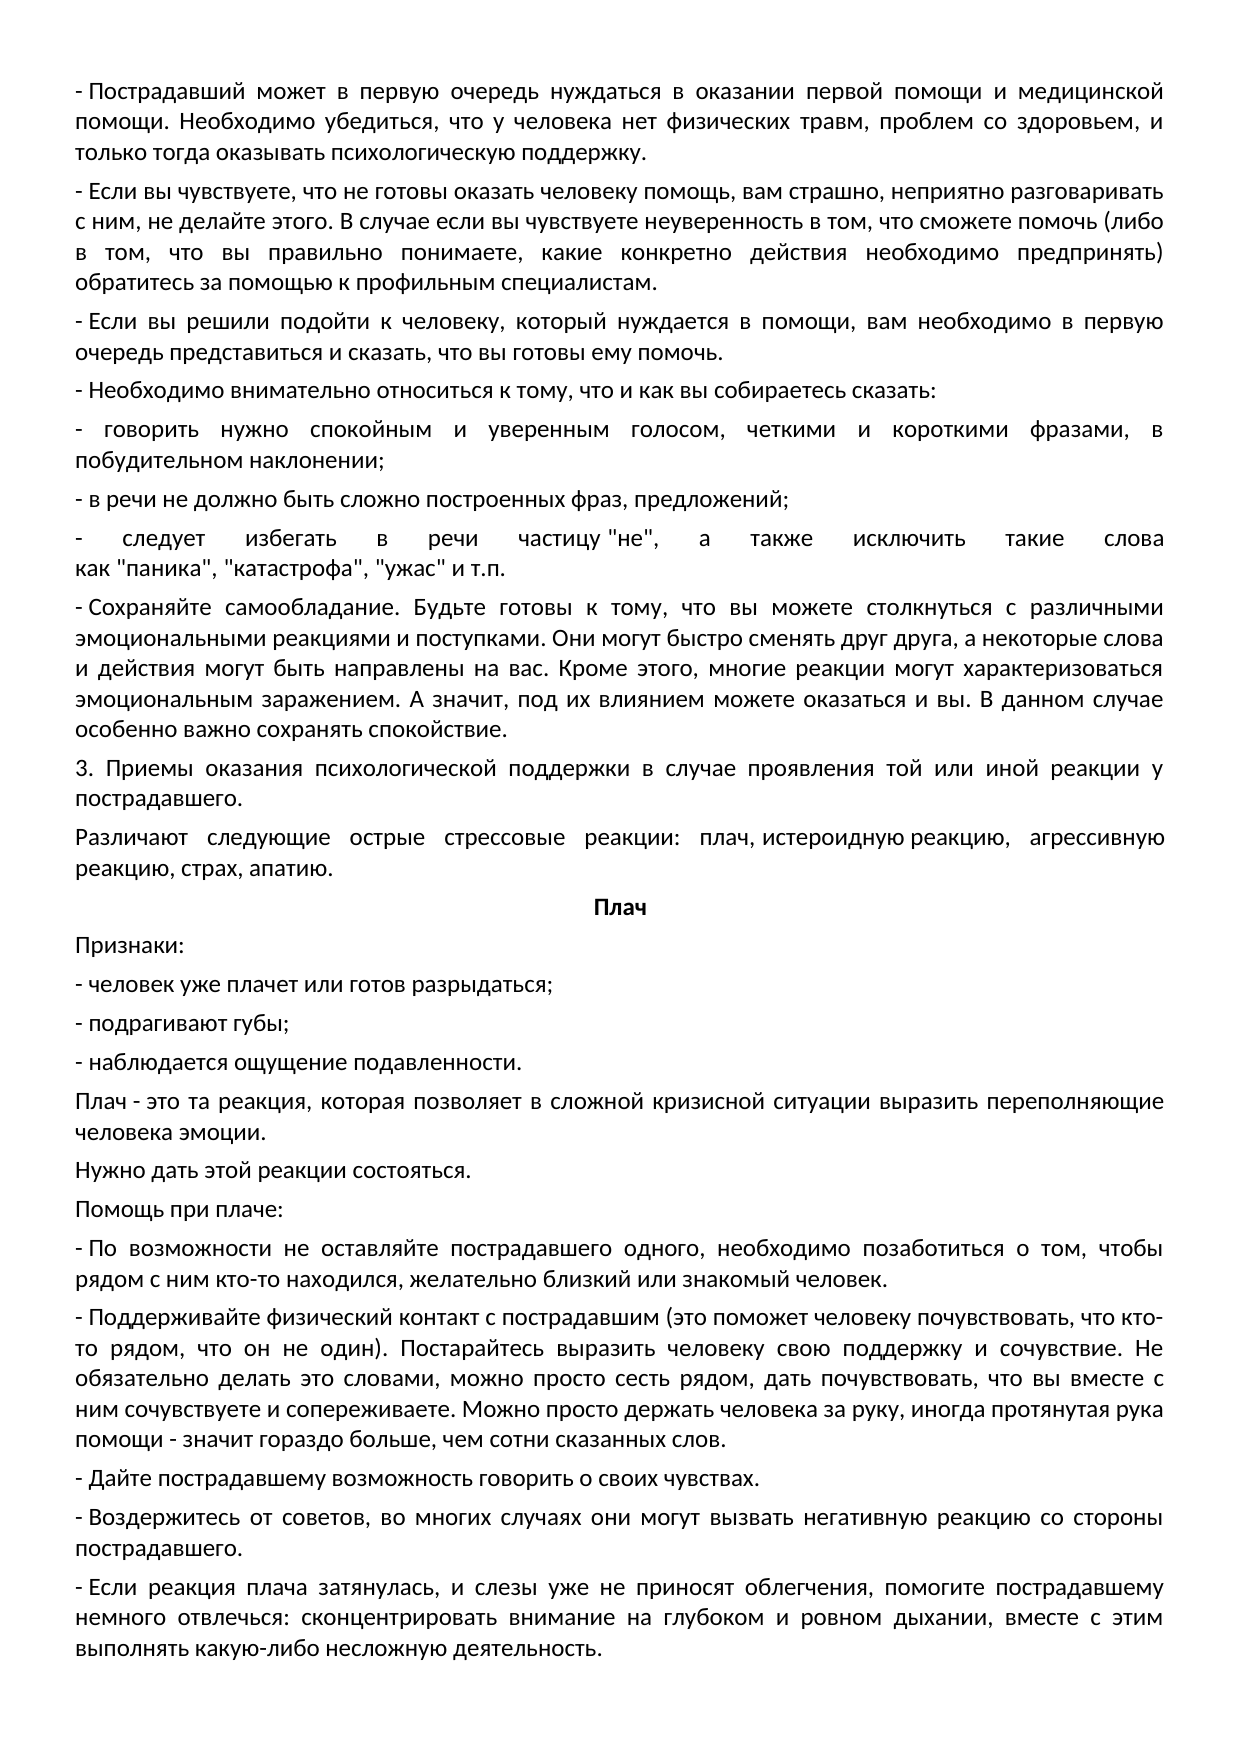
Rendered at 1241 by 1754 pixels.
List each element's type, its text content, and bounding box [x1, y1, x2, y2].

text Нужно дать этой реакции состояться. [75, 1154, 1165, 1185]
text Признаки: [75, 930, 1165, 960]
text - Сохраняйте самообладание. Будьте готовы к тому, что вы можете столкнуться с различными эмоциональными реакциями и поступками. Они могут быстро сменять друг друга, а некоторые слова и действия могут быть направлены на вас. Кроме этого, многие реакции могут характеризоваться эмоциональным заражением. А значит, под их влиянием можете оказаться и вы. В данном случае особенно важно сохранять спокойствие. [75, 591, 1165, 744]
text Помощь при плаче: [75, 1193, 1165, 1224]
text 3. Приемы оказания психологической поддержки в случае проявления той или иной реакции у пострадавшего. [75, 752, 1165, 813]
text Различают следующие острые стрессовые реакции: плач, истероидную реакцию, агрессивную реакцию, страх, апатию. [75, 821, 1165, 882]
text - Если вы чувствуете, что не готовы оказать человеку помощь, вам страшно, неприятно разговаривать с ним, не делайте этого. В случае если вы чувствуете неуверенность в том, что сможете помочь (либо в том, что вы правильно понимаете, какие конкретно действия необходимо предпринять) обратитесь за помощью к профильным специалистам. [75, 175, 1165, 297]
text Плач - это та реакция, которая позволяет в сложной кризисной ситуации выразить переполняющие человека эмоции. [75, 1085, 1165, 1146]
text - следует избегать в речи частицу "не", а также исключить такие слова как "паника", "катастрофа", "ужас" и т.п. [75, 522, 1165, 583]
text - в речи не должно быть сложно построенных фраз, предложений; [75, 483, 1165, 513]
text - Поддерживайте физический контакт с пострадавшим (это поможет человеку почувствовать, что кто-то рядом, что он не один). Постарайтесь выразить человеку свою поддержку и сочувствие. Не обязательно делать это словами, можно просто сесть рядом, дать почувствовать, что вы вместе с ним сочувствуете и сопереживаете. Можно просто держать человека за руку, иногда протянутая рука помощи - значит гораздо больше, чем сотни сказанных слов. [75, 1302, 1165, 1454]
text - Необходимо внимательно относиться к тому, что и как вы собираетесь сказать: [75, 375, 1165, 405]
text - Дайте пострадавшему возможность говорить о своих чувствах. [75, 1462, 1165, 1493]
text - По возможности не оставляйте пострадавшего одного, необходимо позаботиться о том, чтобы рядом с ним кто-то находился, желательно близкий или знакомый человек. [75, 1232, 1165, 1293]
text - Если реакция плача затянулась, и слезы уже не приносят облегчения, помогите пострадавшему немного отвлечься: сконцентрировать внимание на глубоком и ровном дыхании, вместе с этим выполнять какую-либо несложную деятельность. [75, 1571, 1165, 1662]
text - человек уже плачет или готов разрыдаться; [75, 968, 1165, 999]
text - наблюдается ощущение подавленности. [75, 1046, 1165, 1077]
text - говорить нужно спокойным и уверенным голосом, четкими и короткими фразами, в побудительном наклонении; [75, 413, 1165, 474]
text - Пострадавший может в первую очередь нуждаться в оказании первой помощи и медицинской помощи. Необходимо убедиться, что у человека нет физических травм, проблем со здоровьем, и только тогда оказывать психологическую поддержку. [75, 75, 1165, 167]
text Плач [75, 891, 1165, 921]
text - Если вы решили подойти к человеку, который нуждается в помощи, вам необходимо в первую очередь представиться и сказать, что вы готовы ему помочь. [75, 305, 1165, 366]
text - подрагивают губы; [75, 1007, 1165, 1038]
text - Воздержитесь от советов, во многих случаях они могут вызвать негативную реакцию со стороны пострадавшего. [75, 1501, 1165, 1562]
